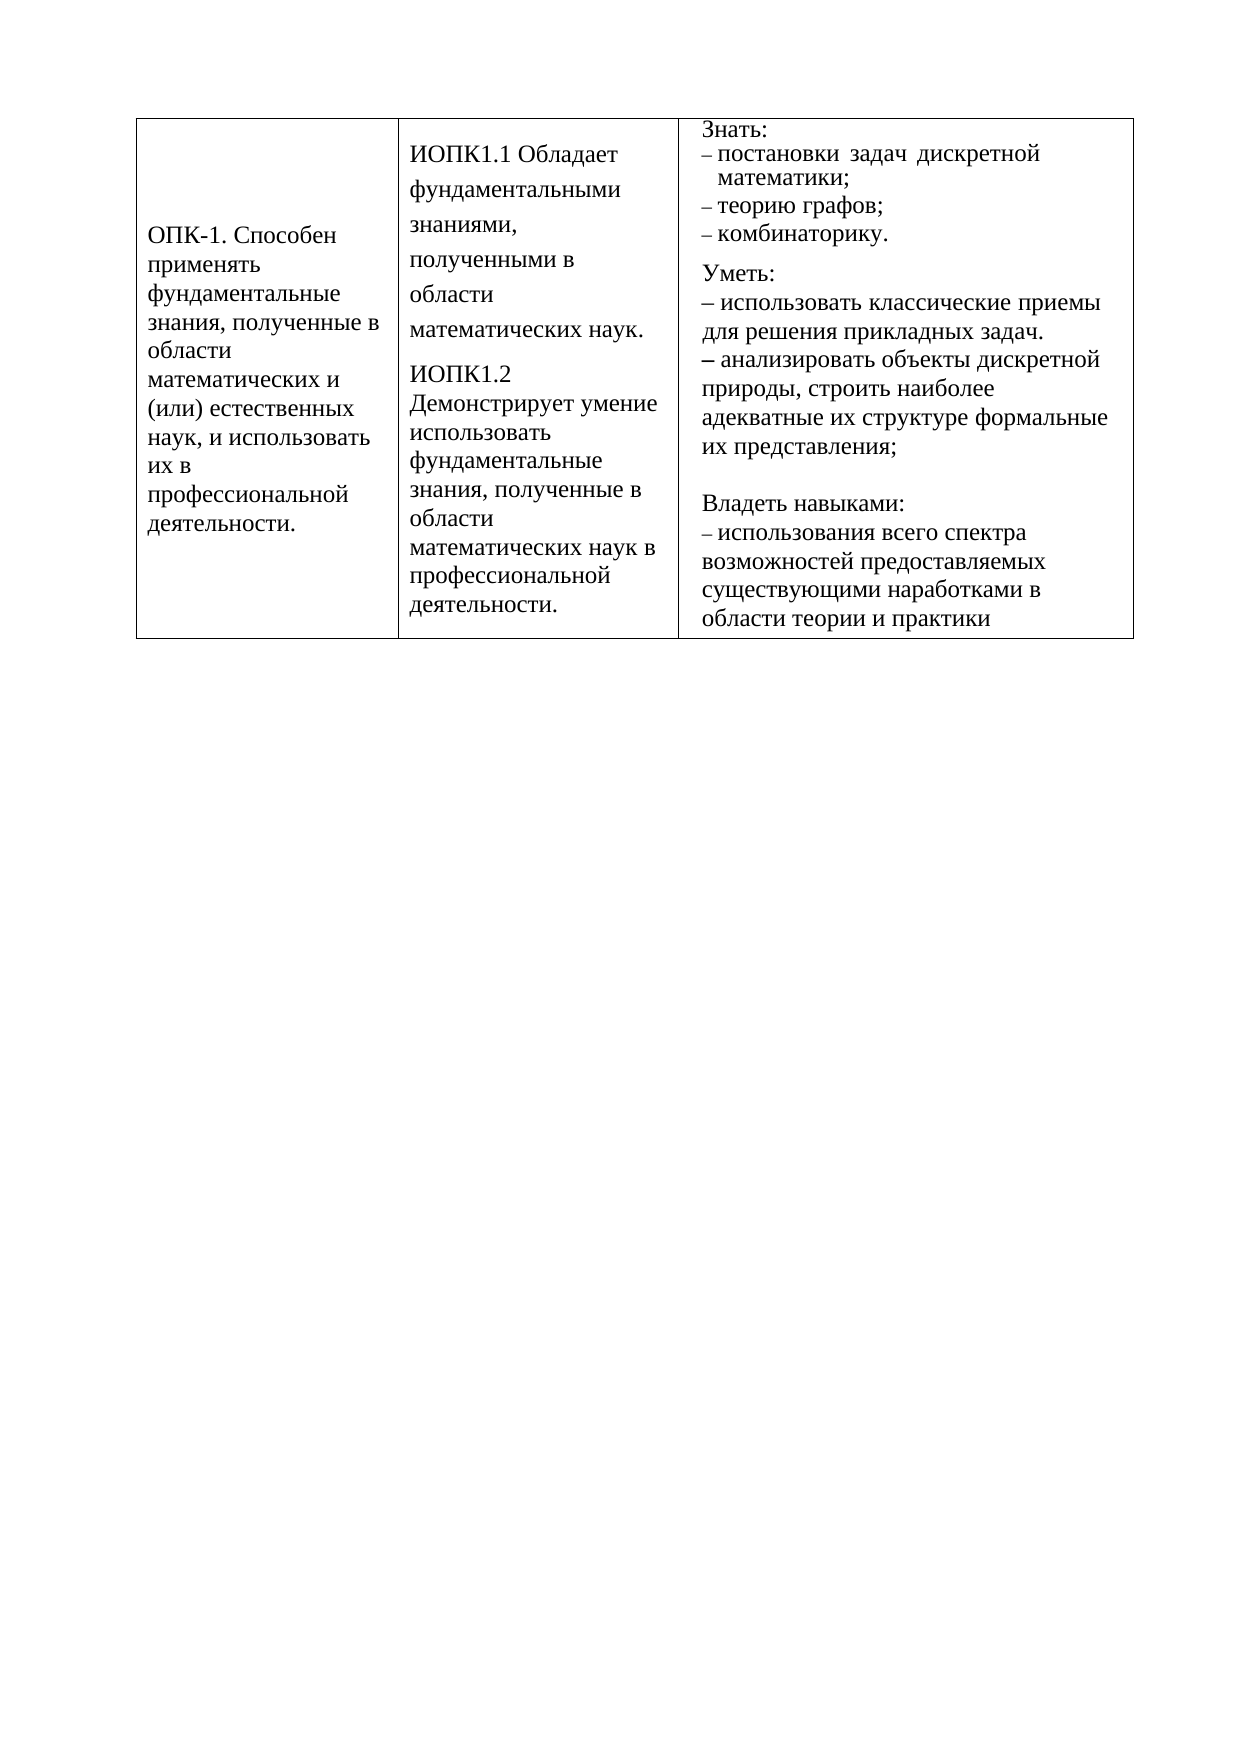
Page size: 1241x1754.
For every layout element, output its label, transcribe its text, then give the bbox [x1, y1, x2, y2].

table_cell Знать: постановки задач дискретной математики; теорию графов; комбинаторику. Уметь: – использовать классические приемы для решения прикладных задач. – анализировать объекты дискретной природы, строить наиболее адекватные их структуре формальные их представления; Владеть навыками: использования всего спектра возможностей предоставляемых существующими наработками в области теории и практики современного программирования; решать усложненные задачи на основе приобретенных знаний, умений и навыков, с их применением в нетипичных ситуациях, разработки собственных алгоритмов на основе комбинирования или модификации существующих классических их вариантов; [679, 119, 1133, 638]
table_cell ОПК-1. Способен применять фундаментальные знания, полученные в области математических и (или) естественных наук, и использовать их в профессиональной деятельности. [137, 119, 398, 638]
table_cell ИОПК1.1 Обладает фундаментальными знаниями, полученными в области математических наук. ИОПК1.2 Демонстрирует умение использовать фундаментальные знания, полученные в области математических наук в профессиональной деятельности. [399, 119, 678, 638]
